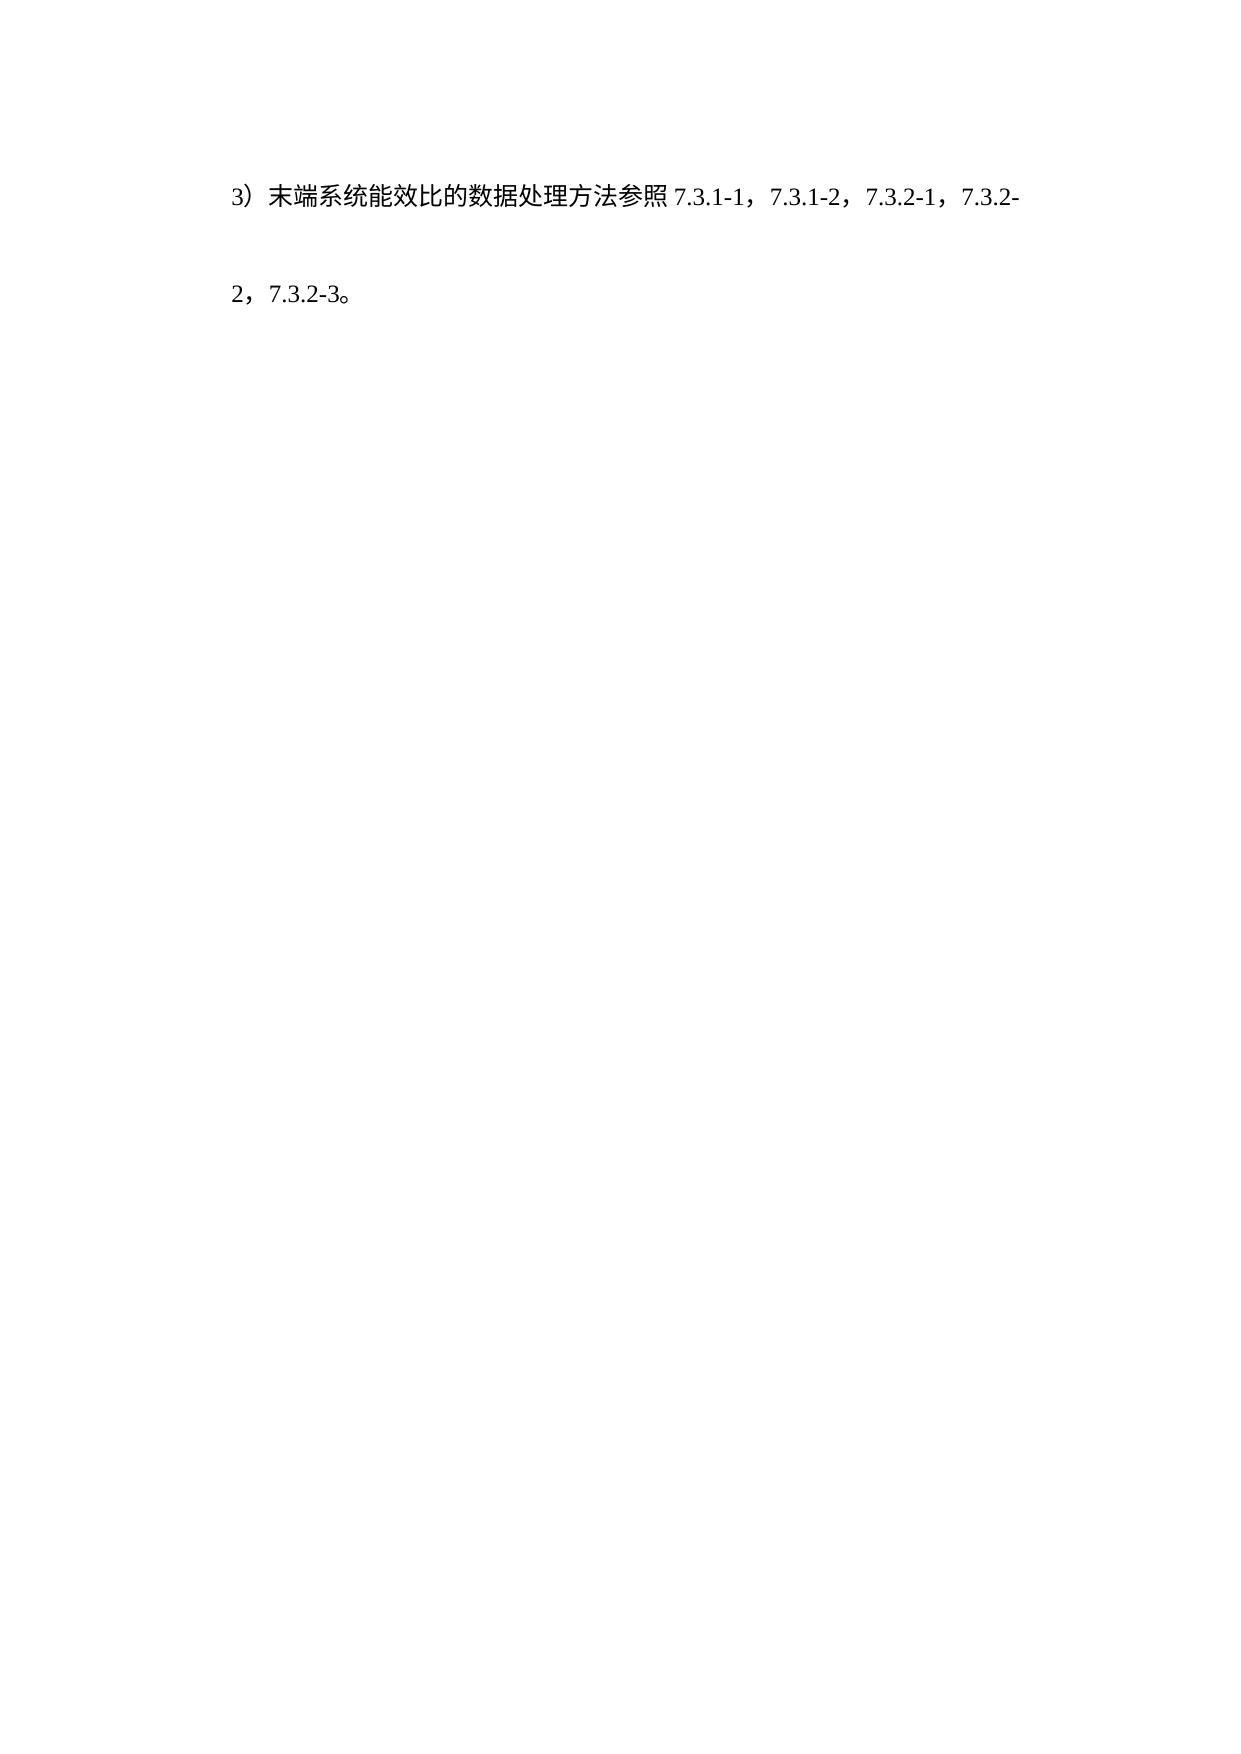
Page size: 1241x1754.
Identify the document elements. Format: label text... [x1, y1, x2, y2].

text 3）末端系统能效比的数据处理方法参照7.3.1-1，7.3.1-2，7.3.2-1，7.3.2-2，7.3.2-3。 [231, 162, 1053, 324]
